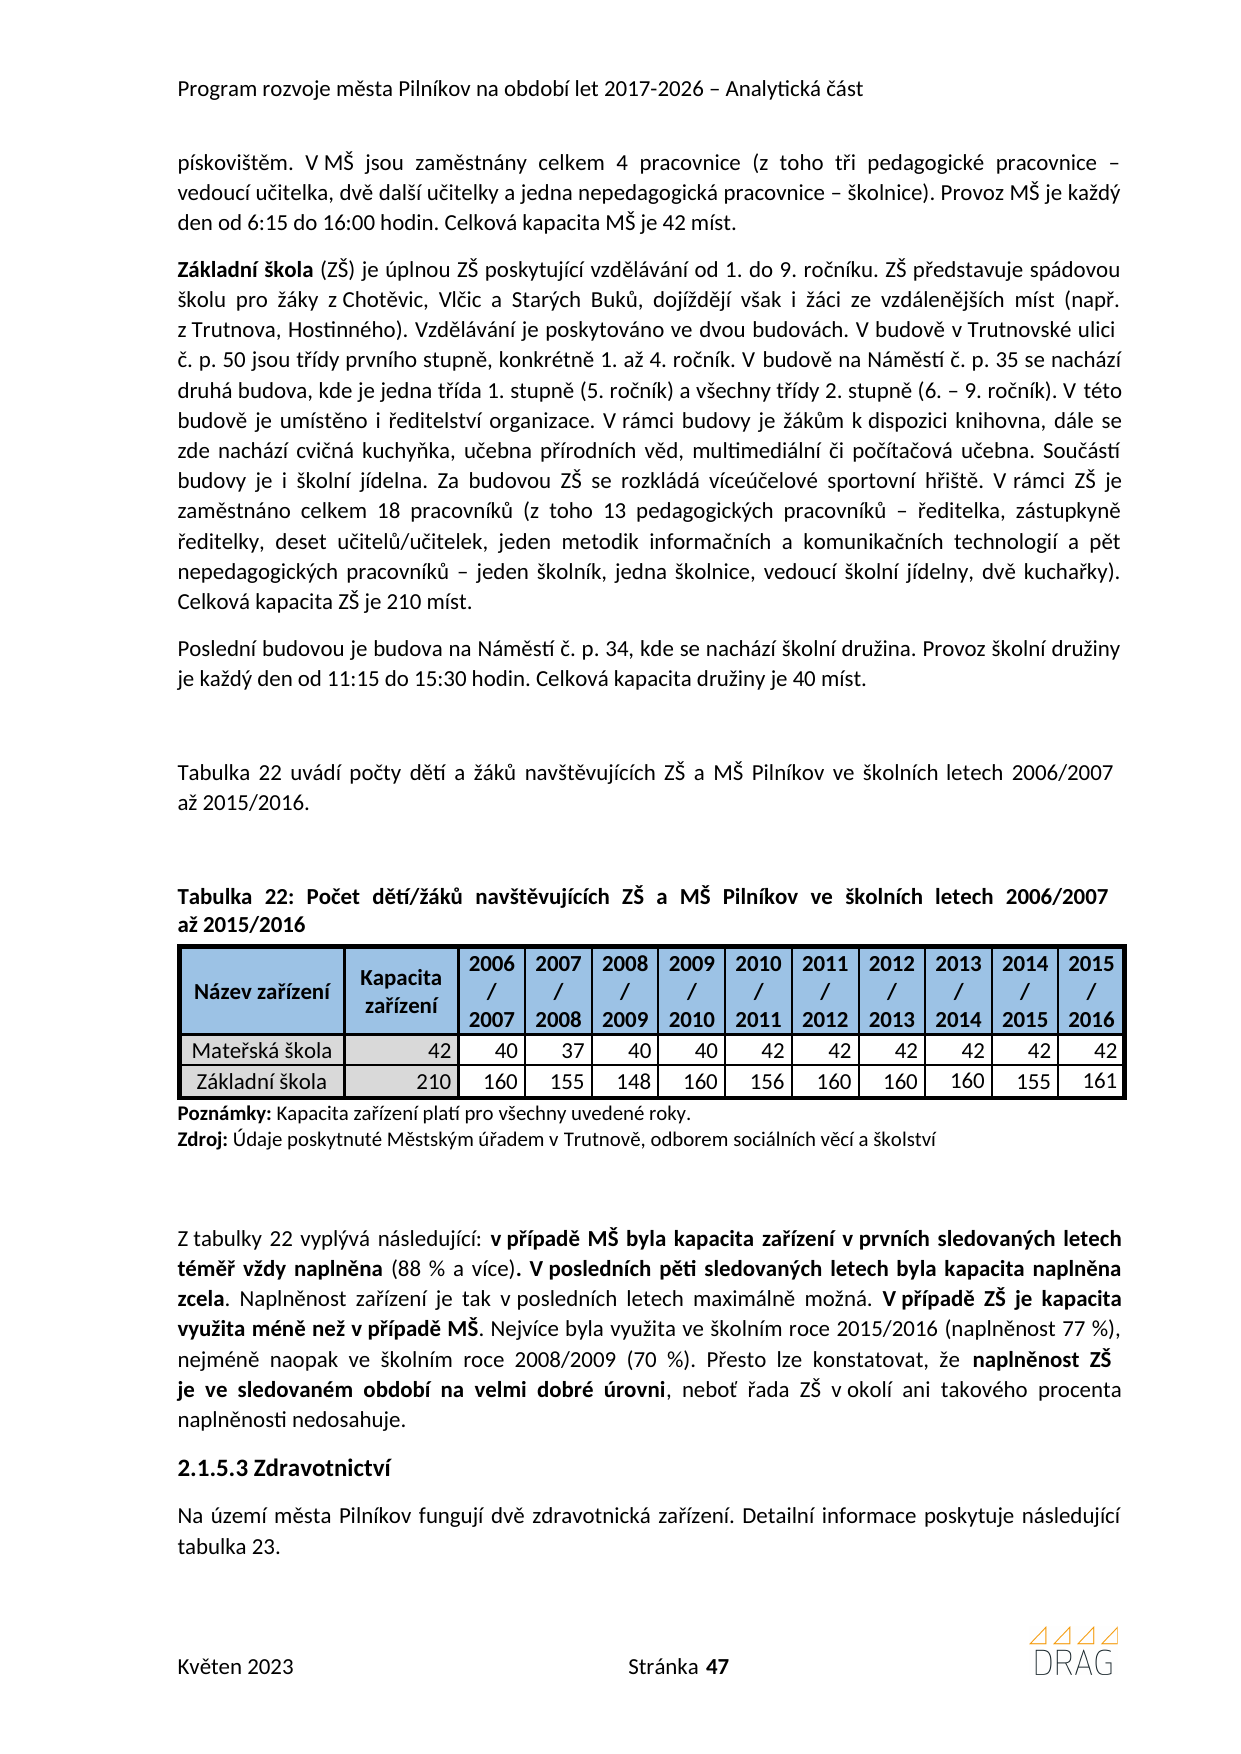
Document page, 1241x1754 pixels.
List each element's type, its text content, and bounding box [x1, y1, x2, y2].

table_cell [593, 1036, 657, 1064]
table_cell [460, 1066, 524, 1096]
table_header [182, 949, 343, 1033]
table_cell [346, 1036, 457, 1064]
picture [1029, 1626, 1118, 1675]
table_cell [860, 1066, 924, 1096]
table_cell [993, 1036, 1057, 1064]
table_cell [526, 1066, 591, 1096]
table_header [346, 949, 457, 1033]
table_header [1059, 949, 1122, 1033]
text Z tabulky 22 vyplývá následující: v případě MŠ byla kapacita zařízení v prvních sledovaných letech téměř vždy naplněna (88 % a více). V posledních pěti sledovaných letech byla kapacita naplněna zcela. Naplněnost zařízení je tak v posledních letech maximálně možná. V případě ZŠ je kapacita využita méně než v případě MŠ. Nejvíce byla využita ve školním roce 2015/2016 (naplněnost 77 %), nejméně naopak ve školním roce 2008/2009 (70 %). Přesto lze konstatovat, že naplněnost ZŠ je ve sledovaném období na velmi dobré úrovni, neboť řada ZŠ v okolí ani takového procenta naplněnosti nedosahuje. [177, 1224, 1122, 1433]
text Poslední budovou je budova na Náměstí č. p. 34, kde se nachází školní družina. Provoz školní družiny je každý den od 11:15 do 15:30 hodin. Celková kapacita družiny je 40 míst. [177, 634, 1122, 692]
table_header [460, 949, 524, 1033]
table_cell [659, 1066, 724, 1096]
text Základní škola (ZŠ) je úplnou ZŠ poskytující vzdělávání od 1. do 9. ročníku. ZŠ představuje spádovou školu pro žáky z Chotěvic, Vlčic a Starých Buků, dojíždějí však i žáci ze vzdálenějších míst (např. z Trutnova, Hostinného). Vzdělávání je poskytováno ve dvou budovách. V budově v Trutnovské ulici č. p. 50 jsou třídy prvního stupně, konkrétně 1. až 4. ročník. V budově na Náměstí č. p. 35 se nachází druhá budova, kde je jedna třída 1. stupně (5. ročník) a všechny třídy 2. stupně (6. – 9. ročník). V této budově je umístěno i ředitelství organizace. V rámci budovy je žákům k dispozici knihovna, dále se zde nachází cvičná kuchyňka, učebna přírodních věd, multimediální či počítačová učebna. Součástí budovy je i školní jídelna. Za budovou ZŠ se rozkládá víceúčelové sportovní hřiště. V rámci ZŠ je zaměstnáno celkem 18 pracovníků (z toho 13 pedagogických pracovníků – ředitelka, zástupkyně ředitelky, deset učitelů/učitelek, jeden metodik informačních a komunikačních technologií a pět nepedagogických pracovníků – jeden školník, jedna školnice, vedoucí školní jídelny, dvě kuchařky). Celková kapacita ZŠ je 210 míst. [177, 255, 1122, 615]
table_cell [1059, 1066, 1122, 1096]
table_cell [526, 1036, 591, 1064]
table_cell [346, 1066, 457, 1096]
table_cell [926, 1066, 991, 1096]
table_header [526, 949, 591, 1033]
text Tabulka 22: Počet dětí/žáků navštěvujících ZŠ a MŠ Pilníkov ve školních letech 2006/2007 až 2015/2016 [177, 882, 1122, 938]
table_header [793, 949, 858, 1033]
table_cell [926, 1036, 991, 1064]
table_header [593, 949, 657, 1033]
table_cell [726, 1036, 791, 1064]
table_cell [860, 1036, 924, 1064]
text Tabulka 22 uvádí počty dětí a žáků navštěvujících ZŠ a MŠ Pilníkov ve školních letech 2006/2007 až 2015/2016. [177, 758, 1122, 816]
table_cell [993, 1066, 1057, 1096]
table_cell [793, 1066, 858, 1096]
text Poznámky: Kapacita zařízení platí pro všechny uvedené roky. [177, 1100, 1122, 1126]
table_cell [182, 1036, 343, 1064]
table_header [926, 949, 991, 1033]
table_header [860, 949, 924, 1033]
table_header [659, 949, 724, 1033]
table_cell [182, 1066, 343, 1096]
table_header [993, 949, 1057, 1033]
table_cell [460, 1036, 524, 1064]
text Na území města Pilníkov fungují dvě zdravotnická zařízení. Detailní informace poskytuje následující tabulka 23. [177, 1502, 1122, 1560]
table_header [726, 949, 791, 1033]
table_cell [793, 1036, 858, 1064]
text Zdroj: Údaje poskytnuté Městským úřadem v Trutnově, odborem sociálních věcí a školství [177, 1126, 1122, 1151]
subtitle 2.1.5.3 Zdravotnictví [177, 1452, 1122, 1482]
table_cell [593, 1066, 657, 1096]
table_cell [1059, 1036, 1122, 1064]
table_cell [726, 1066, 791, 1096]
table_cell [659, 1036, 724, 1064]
